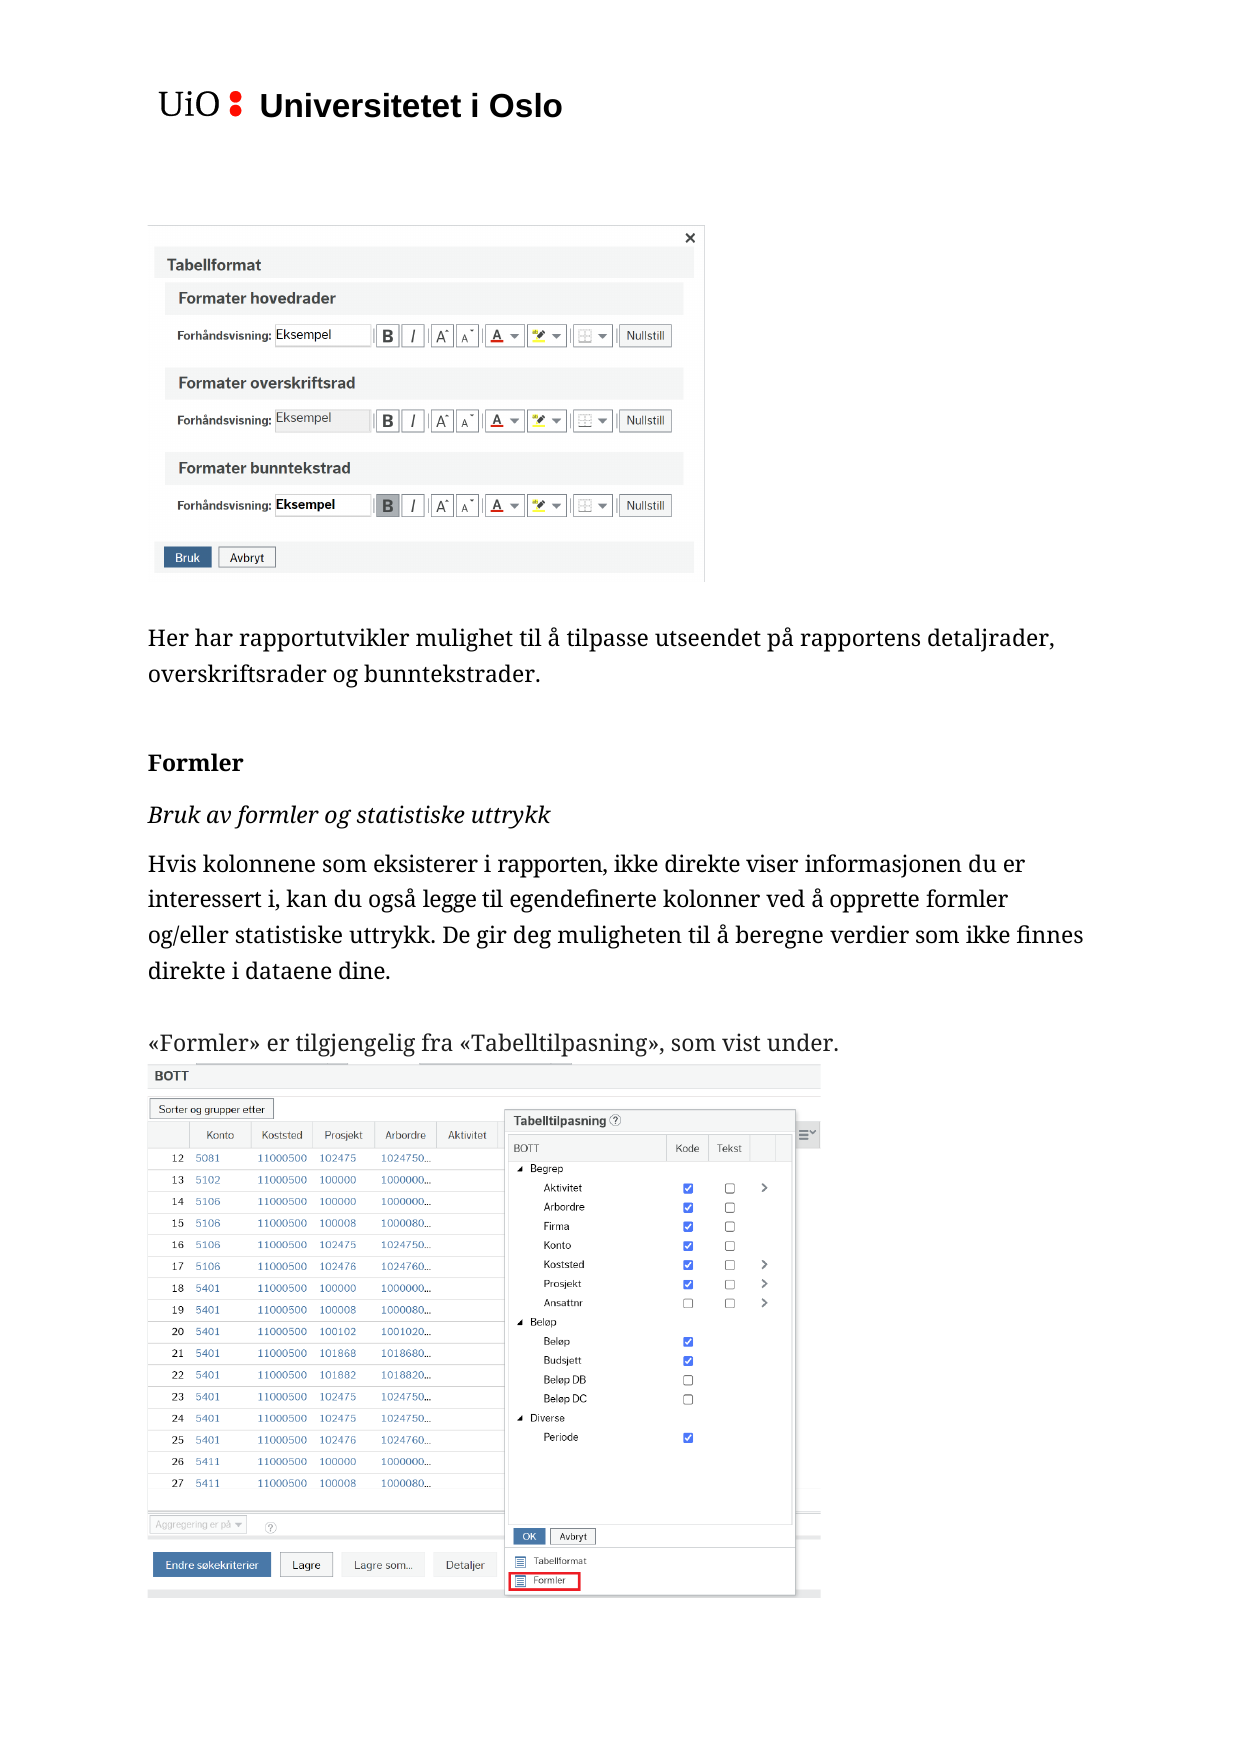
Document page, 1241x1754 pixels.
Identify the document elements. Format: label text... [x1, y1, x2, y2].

text Formler [148, 746, 1093, 778]
text Her har rapportutvikler mulighet til å tilpasse utseendet på rapportens detaljrader, overskriftsrader og bunntekstrader. [148, 622, 1093, 689]
text Bruk av formler og statistiske uttrykk [148, 799, 1093, 830]
picture [147, 1063, 821, 1598]
picture [147, 225, 705, 582]
text Hvis kolonnene som eksisterer i rapporten, ikke direkte viser informasjonen du er interessert i, kan du også legge til egendefinerte kolonner ved å opprette formler og/eller statistiske uttrykk. De gir deg muligheten til å beregne verdier som ikke finnes direkte i dataene dine. [148, 847, 1093, 987]
text «Formler» er tilgjengelig fra «Tabelltilpasning», som vist under. [148, 1027, 1093, 1058]
